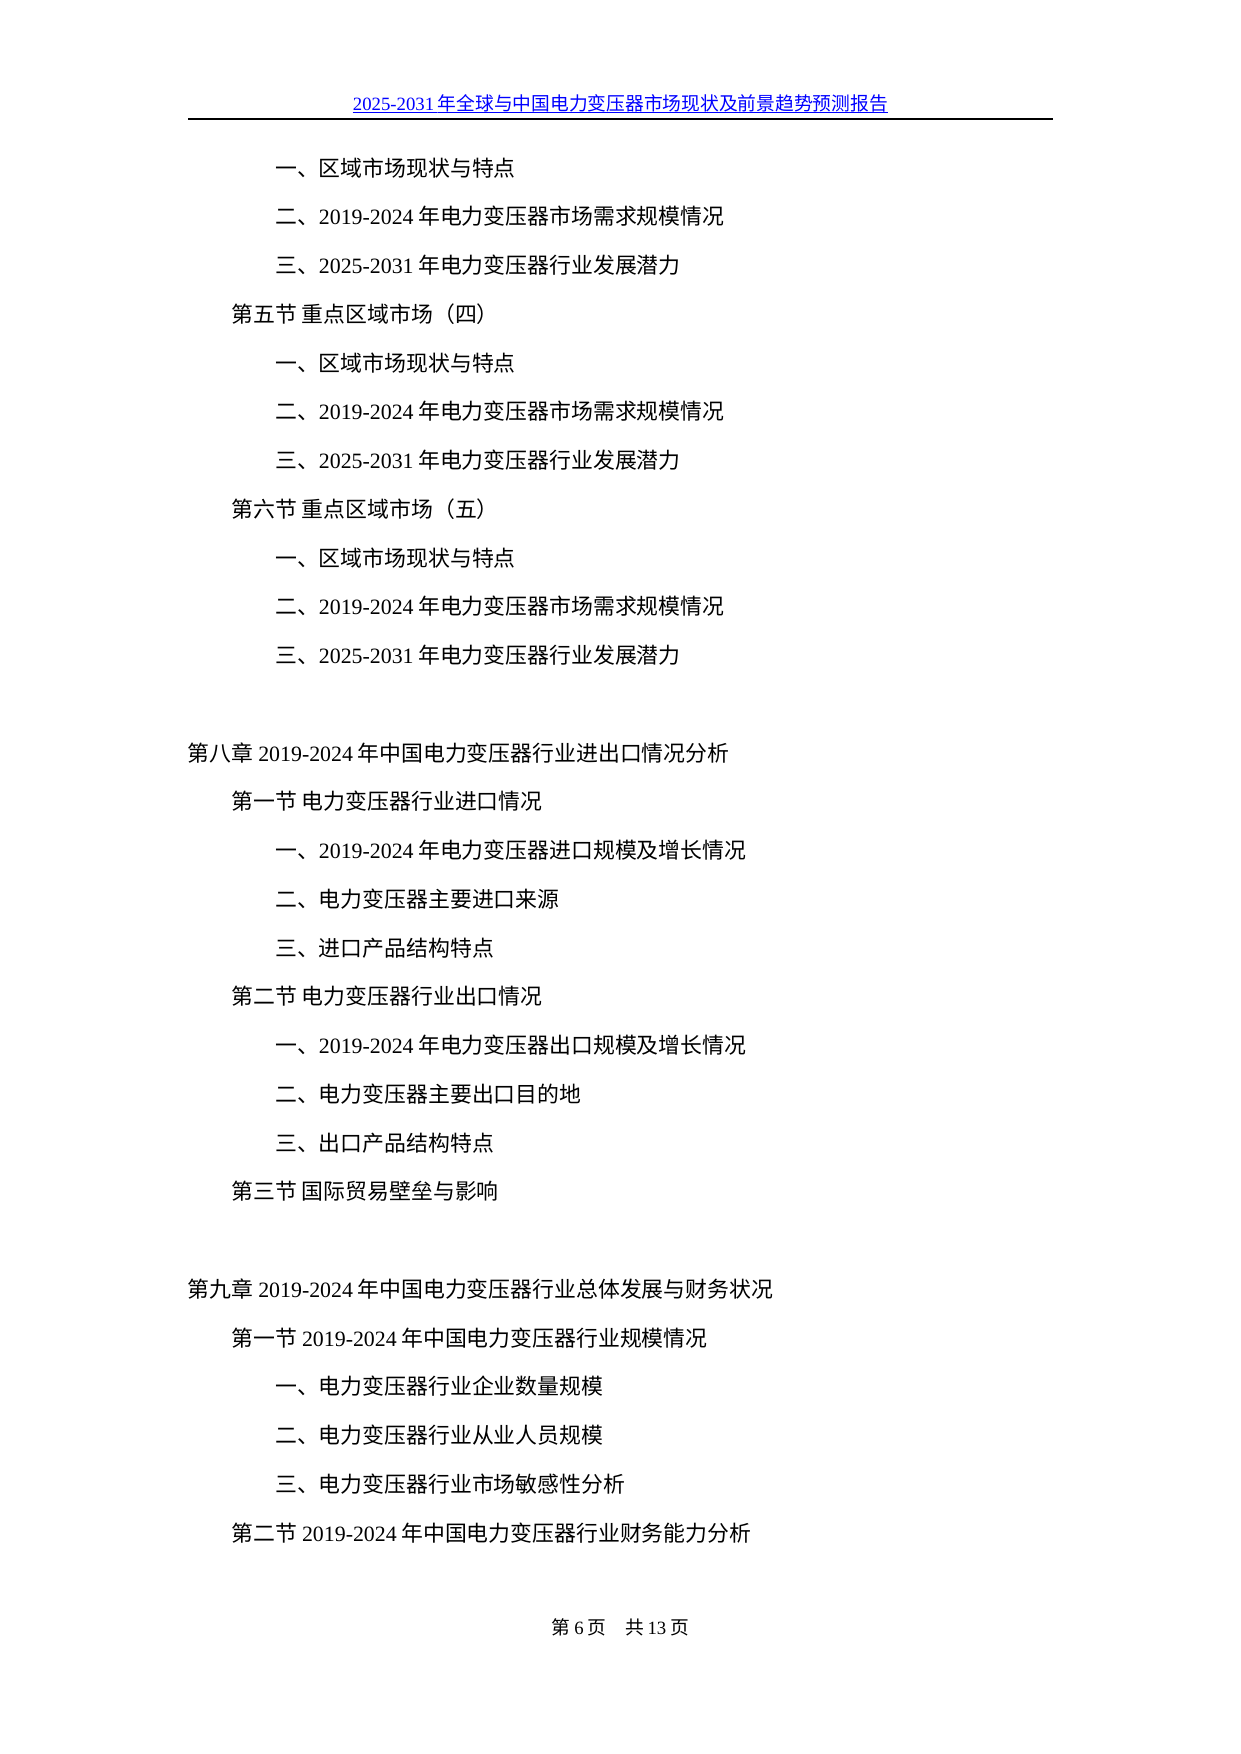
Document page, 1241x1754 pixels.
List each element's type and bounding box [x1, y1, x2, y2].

text [187, 150, 1053, 1548]
